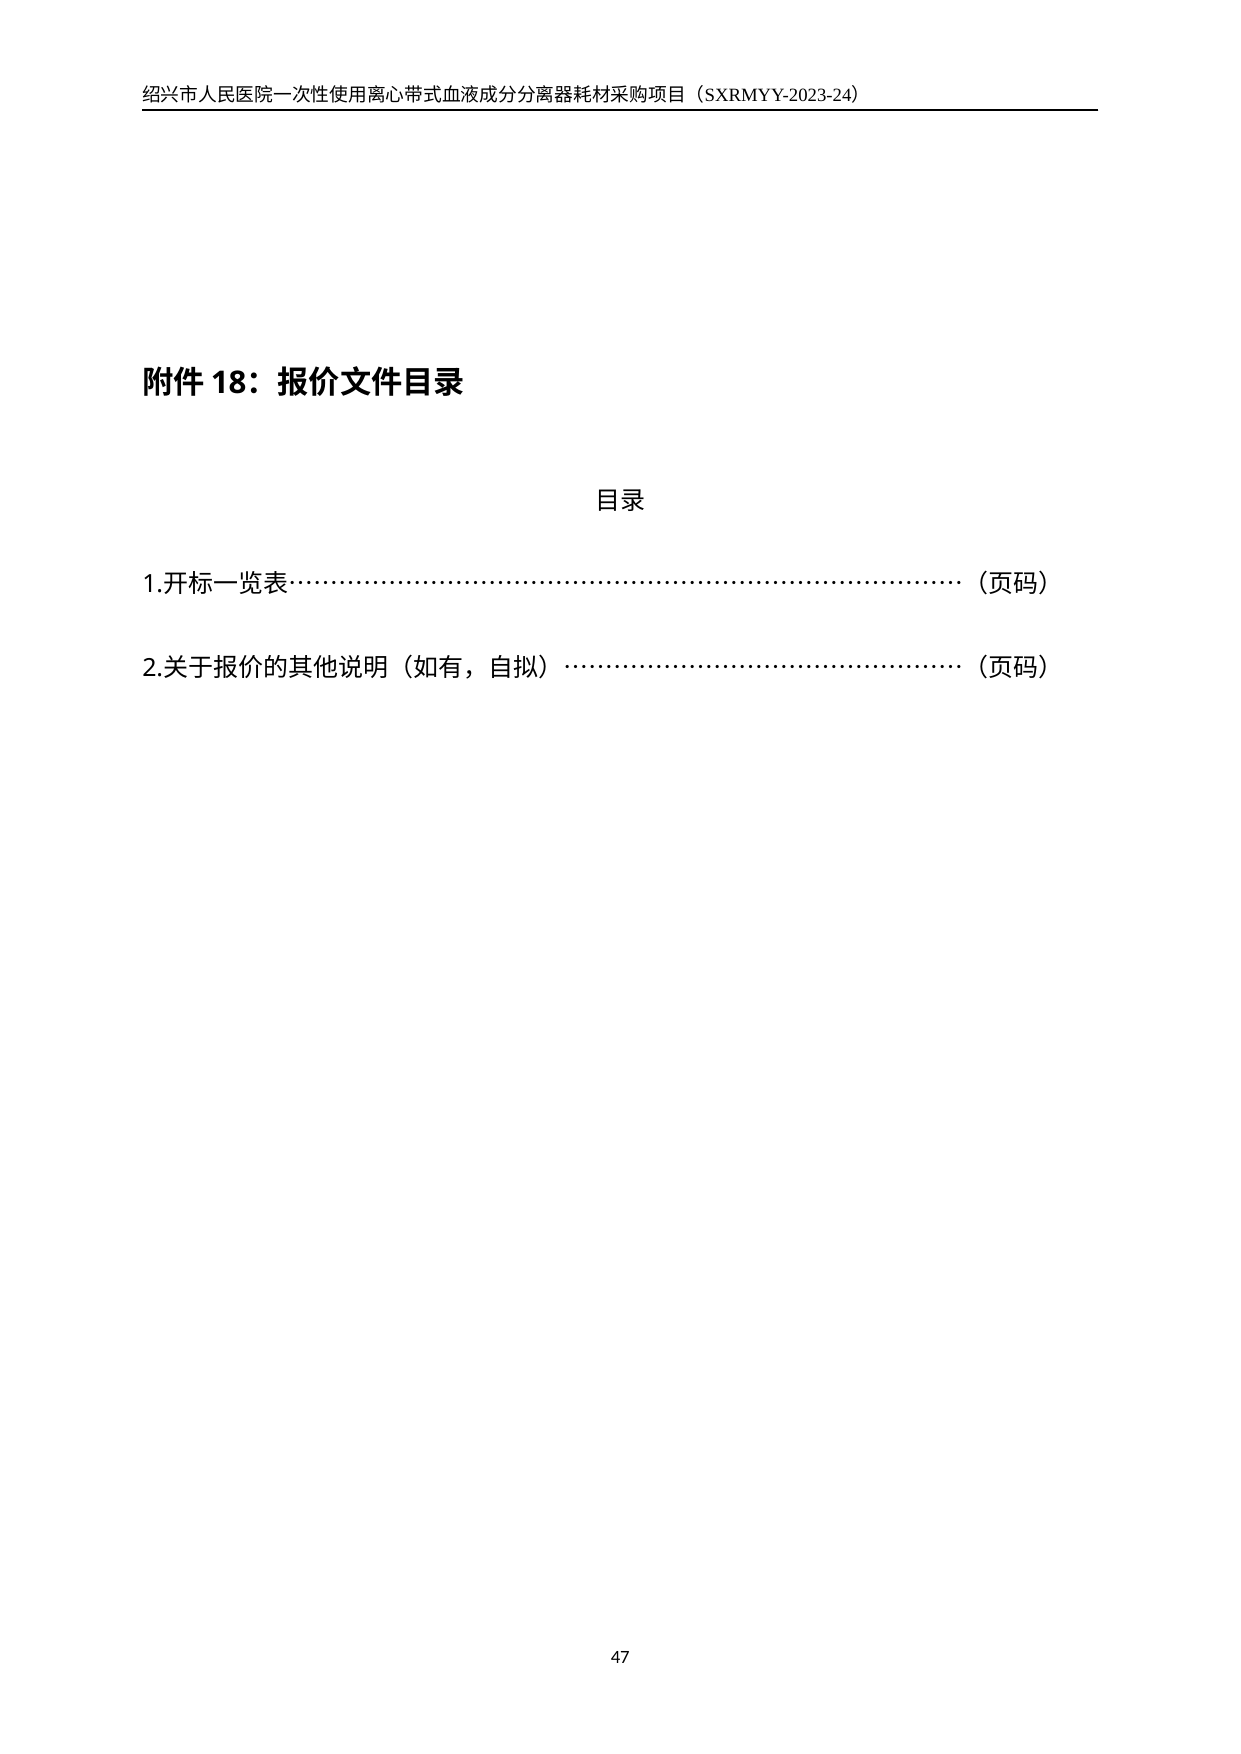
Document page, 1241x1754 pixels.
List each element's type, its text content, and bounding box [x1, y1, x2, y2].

text 附件18：报价文件目录 [142, 357, 1098, 402]
text 目录 [142, 466, 1098, 531]
text 2.关于报价的其他说明（如有，自拟）…………………………………………（页码） [142, 633, 1098, 698]
text 1.开标一览表………………………………………………………………………（页码） [142, 549, 1098, 614]
